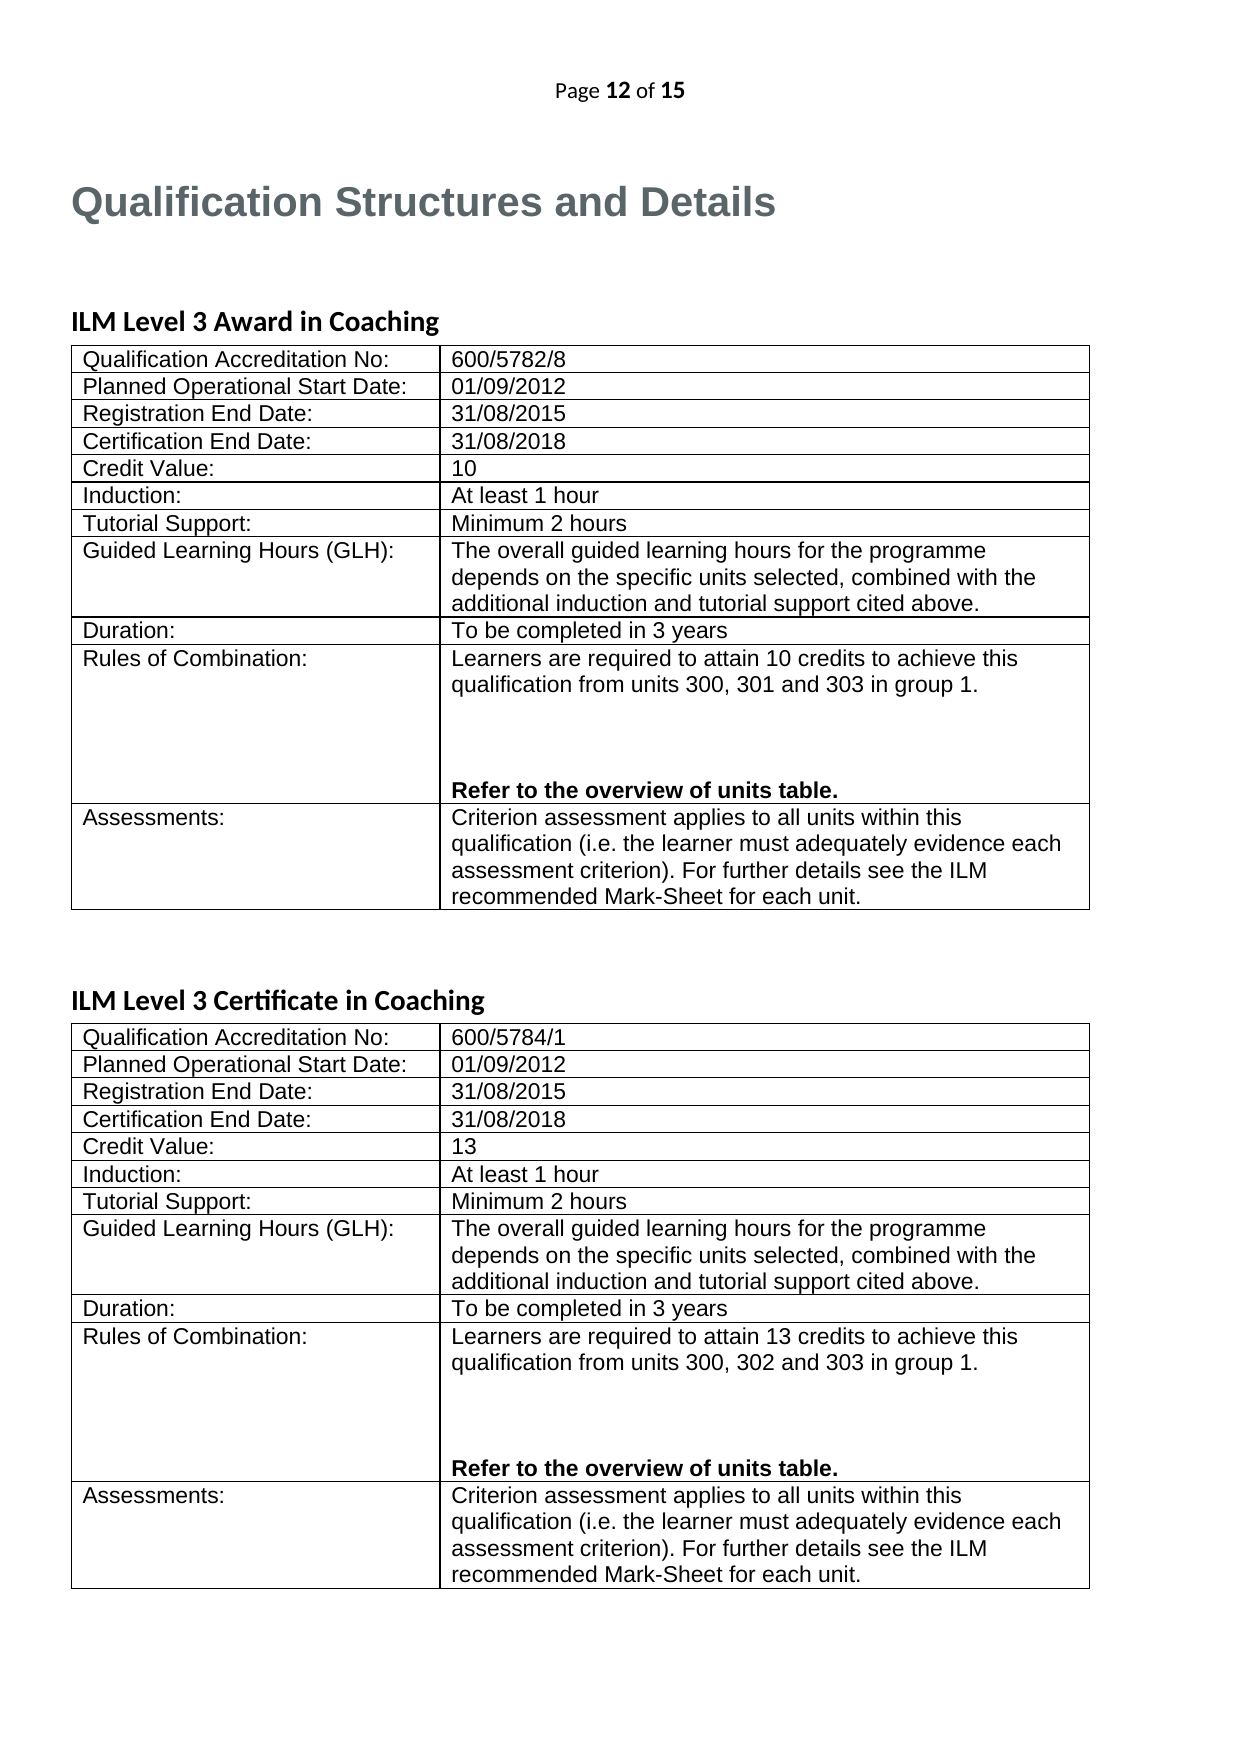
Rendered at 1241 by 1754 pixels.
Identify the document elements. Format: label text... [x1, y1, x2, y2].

table_cell Certification End Date: [72, 428, 439, 454]
table_cell Credit Value: [72, 455, 439, 481]
table_cell Tutorial Support: [72, 510, 439, 536]
table_cell Learners are required to attain 13 credits to achieve this qualification from units 300, 302 and 303 in group 1. Refer to the overview of units table. [441, 1323, 1089, 1481]
table_cell Guided Learning Hours (GLH): [72, 537, 439, 616]
table_cell 01/09/2012 [441, 373, 1089, 399]
table_header 600/5782/8 [441, 346, 1089, 372]
table_cell Planned Operational Start Date: [72, 373, 439, 399]
table_header 600/5784/1 [441, 1024, 1089, 1050]
table_cell Registration End Date: [72, 400, 439, 427]
table_cell 10 [441, 455, 1089, 481]
table_cell Duration: [72, 618, 439, 644]
table_cell Credit Value: [72, 1133, 439, 1159]
table_cell Guided Learning Hours (GLH): [72, 1215, 439, 1294]
table_cell To be completed in 3 years [441, 1295, 1089, 1322]
table_cell Minimum 2 hours [441, 1188, 1089, 1214]
table_cell 31/08/2018 [441, 428, 1089, 454]
table_cell 31/08/2018 [441, 1106, 1089, 1132]
text ILM Level 3 Award in Coaching [71, 303, 1169, 339]
table_cell Rules of Combination: [72, 1323, 439, 1481]
table_cell To be completed in 3 years [441, 618, 1089, 644]
table_cell 31/08/2015 [441, 400, 1089, 427]
table_cell At least 1 hour [441, 483, 1089, 509]
table_cell Rules of Combination: [72, 645, 439, 803]
table_cell Minimum 2 hours [441, 510, 1089, 536]
text Qualification Structures and Details [71, 177, 1169, 225]
table_cell 31/08/2015 [441, 1078, 1089, 1105]
table_cell Criterion assessment applies to all units within this qualification (i.e. the learner must adequately evidence each assessment criterion). For further details see the ILM recommended Mark-Sheet for each unit. [441, 804, 1089, 909]
table_header Qualification Accreditation No: [72, 1024, 439, 1050]
table_cell Induction: [72, 1161, 439, 1187]
table_cell Assessments: [72, 1482, 439, 1587]
table_cell At least 1 hour [441, 1161, 1089, 1187]
table_cell Induction: [72, 483, 439, 509]
table_cell Assessments: [72, 804, 439, 909]
table_cell Learners are required to attain 10 credits to achieve this qualification from units 300, 301 and 303 in group 1. Refer to the overview of units table. [441, 645, 1089, 803]
table_cell Planned Operational Start Date: [72, 1051, 439, 1077]
table_cell 01/09/2012 [441, 1051, 1089, 1077]
table_cell Certification End Date: [72, 1106, 439, 1132]
table_cell Registration End Date: [72, 1078, 439, 1105]
table_header Qualification Accreditation No: [72, 346, 439, 372]
text ILM Level 3 Certificate in Coaching [71, 982, 1169, 1017]
table_cell Criterion assessment applies to all units within this qualification (i.e. the learner must adequately evidence each assessment criterion). For further details see the ILM recommended Mark-Sheet for each unit. [441, 1482, 1089, 1587]
table_cell 13 [441, 1133, 1089, 1159]
table_cell Duration: [72, 1295, 439, 1322]
table_cell Tutorial Support: [72, 1188, 439, 1214]
